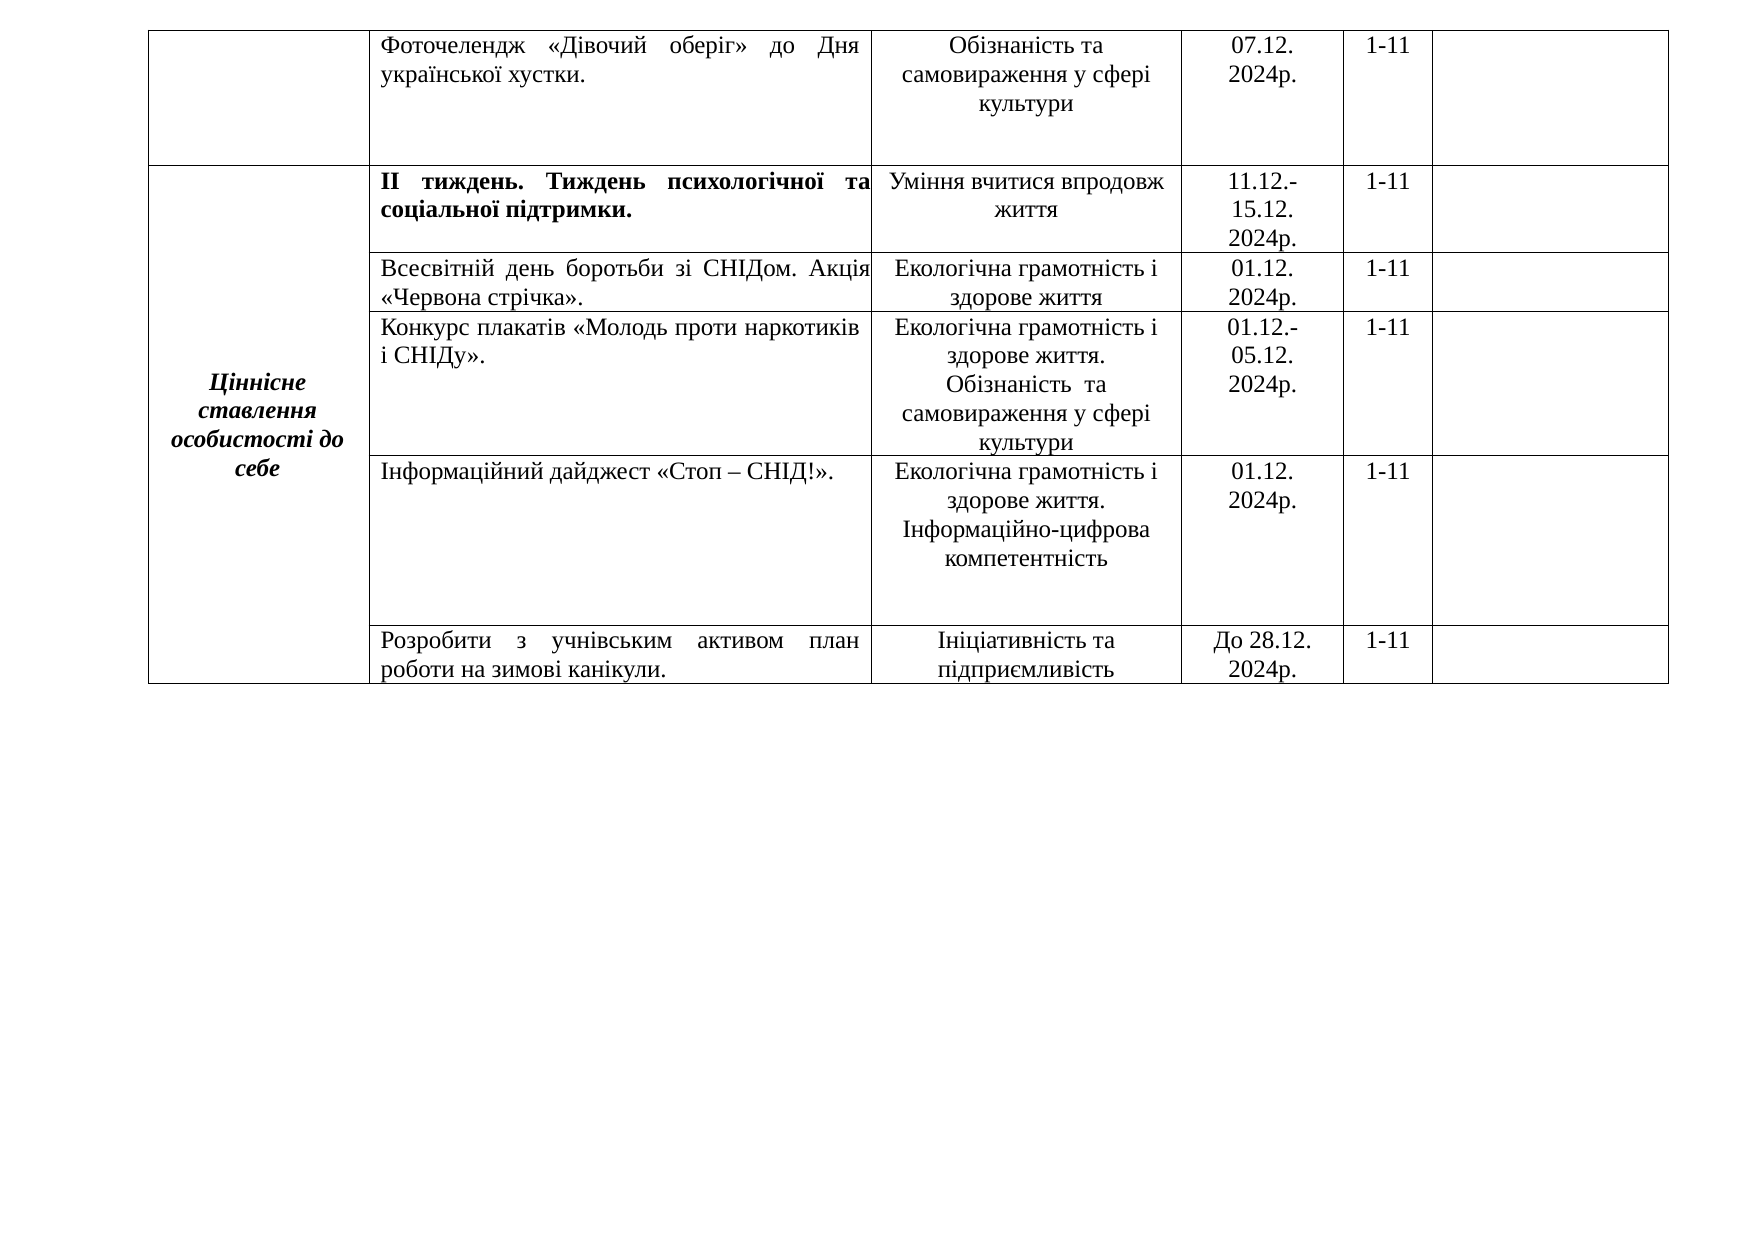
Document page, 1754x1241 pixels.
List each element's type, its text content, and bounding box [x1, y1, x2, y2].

table_cell [1433, 626, 1668, 683]
table_cell 1-11 [1344, 253, 1432, 311]
table_cell [1433, 253, 1668, 311]
table_cell ІІ тиждень. Тиждень психологічної та соціальної підтримки. [370, 166, 871, 252]
table_cell Конкурс плакатів «Молодь проти наркотиків і СНІДу». [370, 312, 871, 455]
table_cell Всесвітній день боротьби зі СНІДом. Акція «Червона стрічка». [370, 253, 871, 311]
table_cell 01.12.- 05.12. 2024р. [1182, 312, 1343, 455]
table_cell 07.12. 2024р. [1182, 31, 1343, 165]
table_cell 1-11 [1344, 312, 1432, 455]
table_cell 11.12.- 15.12. 2024р. [1182, 166, 1343, 252]
table_cell Розробити з учнівським активом план роботи на зимові канікули. [370, 626, 871, 683]
table_cell До 28.12. 2024р. [1182, 626, 1343, 683]
table_cell 01.12. 2024р. [1182, 253, 1343, 311]
table_cell 1-11 [1344, 166, 1432, 252]
table_cell [1433, 166, 1668, 252]
table_cell Ініціативність та підприємливість [872, 626, 1181, 683]
table_cell Ціннісне ставлення особистості до себе [149, 166, 369, 683]
table_cell 1-11 [1344, 456, 1432, 624]
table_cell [872, 31, 1181, 165]
table_cell [1433, 31, 1668, 165]
table_cell Екологічна грамотність і здорове життя. Обізнаність та самовираження у сфері культури [872, 312, 1181, 455]
table_cell Інформаційний дайджест «Стоп – СНІД!». [370, 456, 871, 624]
table_cell 1-11 [1344, 31, 1432, 165]
table_cell 01.12. 2024р. [1182, 456, 1343, 624]
table_cell 1-11 [1344, 626, 1432, 683]
table_cell [1433, 456, 1668, 624]
table_cell [1433, 312, 1668, 455]
table_cell Екологічна грамотність і здорове життя. Інформаційно-цифрова компетентність [872, 456, 1181, 624]
table_cell Фоточелендж «Дівочий оберіг» до Дня української хустки. [370, 31, 871, 165]
table_cell Екологічна грамотність і здорове життя [872, 253, 1181, 311]
table_cell Уміння вчитися впродовж життя [872, 166, 1181, 252]
